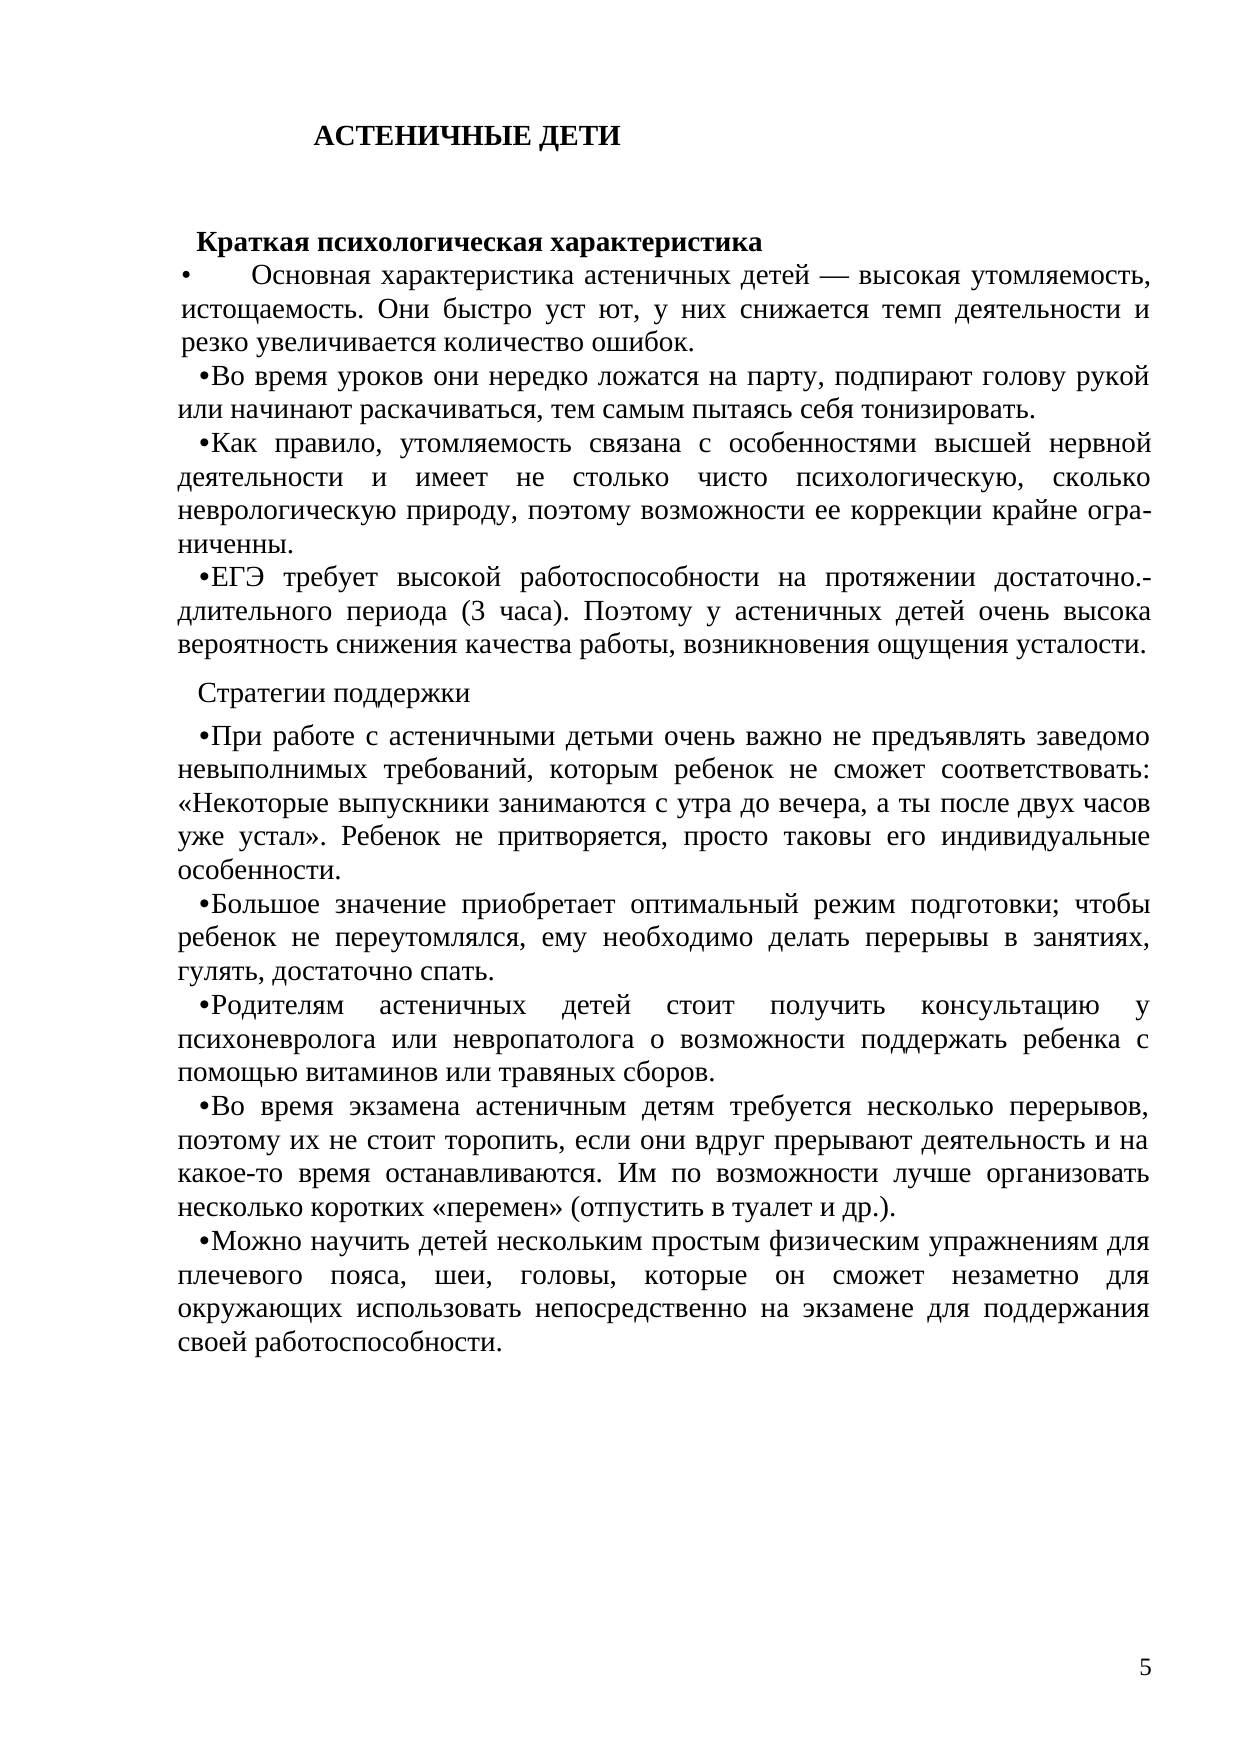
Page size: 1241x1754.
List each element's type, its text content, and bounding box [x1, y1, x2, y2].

list Родителям астеничных детей стоит получить консультацию у психоневролога или невропатолога о возможности поддержать ребенка с помощью витаминов или травяных сборов. [177, 987, 1150, 1088]
list Можно научить детей нескольким простым физическим упражнениям для плечевого пояса, шеи, головы, которые он сможет незаметно для окружающих использовать непосредственно на экзамене для поддержания своей работоспособности. [177, 1223, 1150, 1357]
list Большое значение приобретает оптимальный режим подготовки; чтобы ребенок не переутомлялся, ему необходимо делать перерывы в занятиях, гулять, достаточно спать. [177, 886, 1151, 987]
text • Основная характеристика астеничных детей — высокая утомляемость, истощаемость. Они быстро уст ют, у них снижается темп деятельности и резко увеличивается количество ошибок. [181, 257, 1151, 358]
list При работе с астеничными детьми очень важно не предъявлять заведомо невыполнимых требований, которым ребенок не сможет соответствовать: «Некоторые выпускники занимаются с утра до вечера, а ты после двух часов уже устал». Ребенок не притворяется, просто таковы его индивидуальные особенности. [177, 718, 1151, 885]
list Во время уроков они нередко ложатся на парту, подпирают голову рукой или начинают раскачиваться, тем самым пытаясь себя тонизировать. [177, 358, 1151, 425]
list Как правило, утомляемость связана с особенностями высшей нервной деятельности и имеет не столько чисто психологическую, сколько неврологическую природу, поэтому возможности ее коррекции крайне ограниченны. [177, 425, 1152, 559]
text АСТЕНИЧНЫЕ ДЕТИ [313, 118, 1152, 152]
text Краткая психологическая характеристика [196, 224, 1152, 257]
text Стратегии поддержки [197, 675, 1152, 709]
list ЕГЭ требует высокой работоспособности на протяжении достаточно.-длительного периода (3 часа). Поэтому у астеничных детей очень высока вероятность снижения качества работы, возникновения ощущения усталости. [177, 559, 1152, 660]
list Во время экзамена астеничным детям требуется несколько перерывов, поэтому их не стоит торопить, если они вдруг прерывают деятельность и на какое-то время останавливаются. Им по возможности лучше организовать несколько коротких «перемен» (отпустить в туалет и др.). [177, 1088, 1150, 1223]
